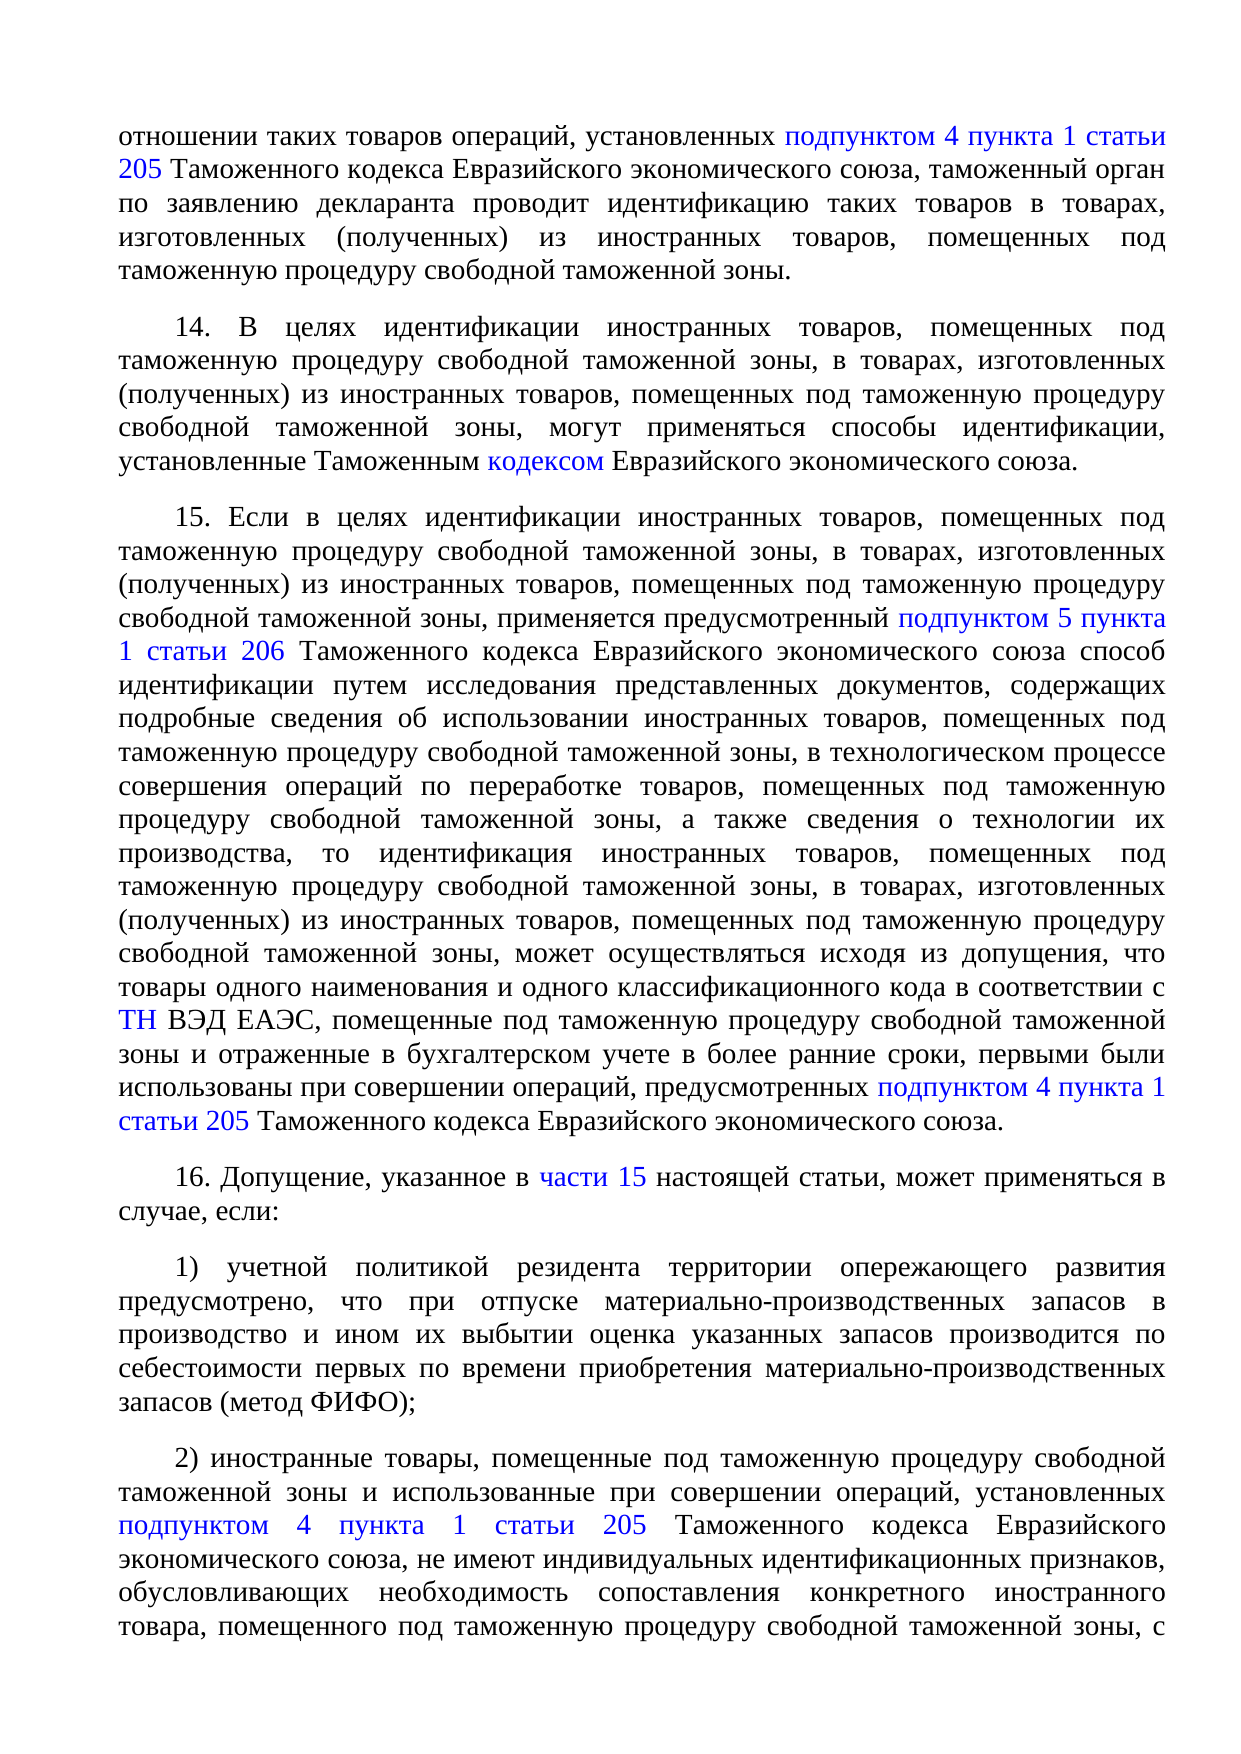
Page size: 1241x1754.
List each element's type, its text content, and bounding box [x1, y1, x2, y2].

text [118, 1440, 1166, 1641]
text 15. Если в целях идентификации иностранных товаров, помещенных под таможенную процедуру свободной таможенной зоны, в товарах, изготовленных (полученных) из иностранных товаров, помещенных под таможенную процедуру свободной таможенной зоны, применяется предусмотренный подпунктом 5 пункта 1 статьи 206 Таможенного кодекса Евразийского экономического союза способ идентификации путем исследования представленных документов, содержащих подробные сведения об использовании иностранных товаров, помещенных под таможенную процедуру свободной таможенной зоны, в технологическом процессе совершения операций по переработке товаров, помещенных под таможенную процедуру свободной таможенной зоны, а также сведения о технологии их производства, то идентификация иностранных товаров, помещенных под таможенную процедуру свободной таможенной зоны, в товарах, изготовленных (полученных) из иностранных товаров, помещенных под таможенную процедуру свободной таможенной зоны, может осуществляться исходя из допущения, что товары одного наименования и одного классификационного кода в соответствии с ТН ВЭД ЕАЭС, помещенные под таможенную процедуру свободной таможенной зоны и отраженные в бухгалтерском учете в более ранние сроки, первыми были использованы при совершении операций, предусмотренных подпунктом 4 пункта 1 статьи 205 Таможенного кодекса Евразийского экономического союза. [118, 499, 1166, 1137]
text 14. В целях идентификации иностранных товаров, помещенных под таможенную процедуру свободной таможенной зоны, в товарах, изготовленных (полученных) из иностранных товаров, помещенных под таможенную процедуру свободной таможенной зоны, могут применяться способы идентификации, установленные Таможенным кодексом Евразийского экономического союза. [118, 309, 1166, 476]
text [118, 118, 1166, 286]
text 1) учетной политикой резидента территории опережающего развития предусмотрено, что при отпуске материально-производственных запасов в производство и ином их выбытии оценка указанных запасов производится по себестоимости первых по времени приобретения материально-производственных запасов (метод ФИФО); [118, 1249, 1166, 1417]
text 16. Допущение, указанное в части 15 настоящей статьи, может применяться в случае, если: [118, 1159, 1166, 1227]
